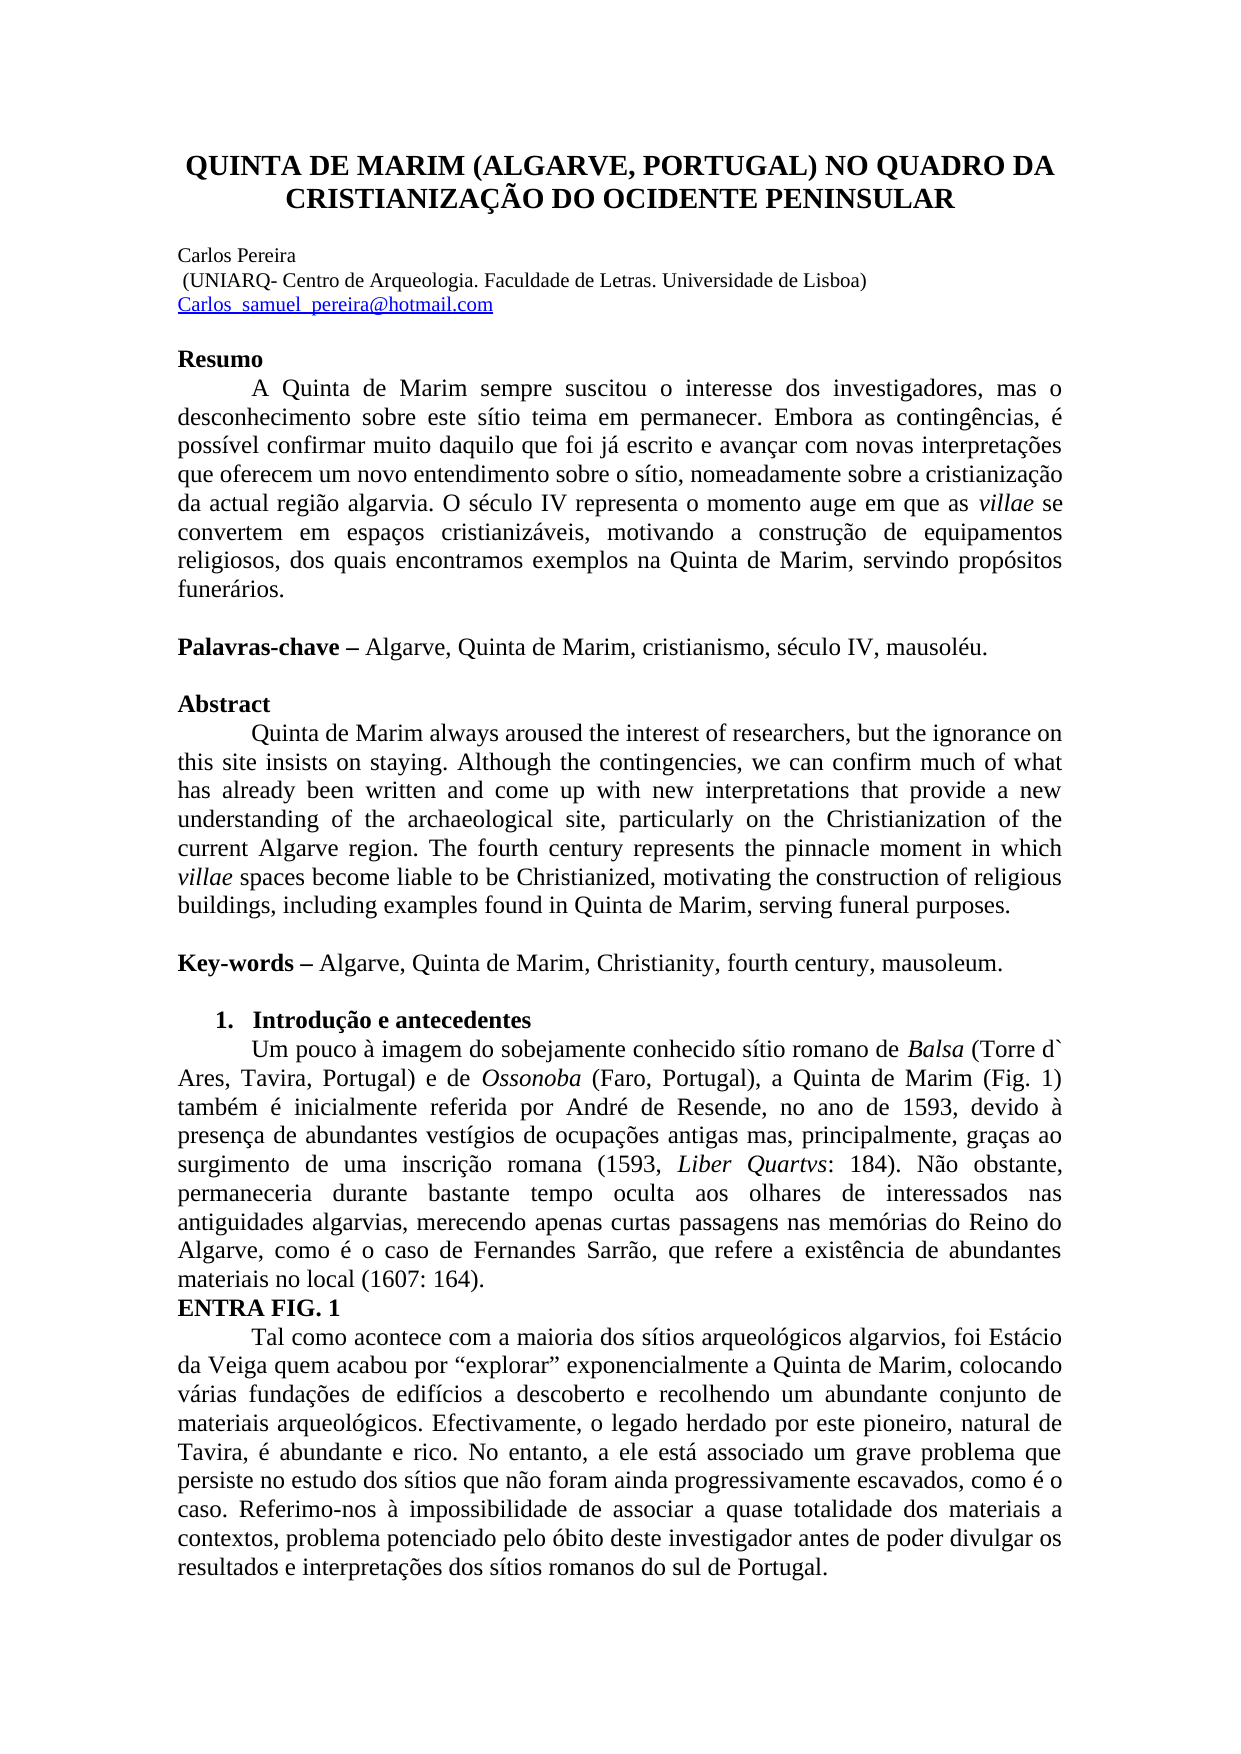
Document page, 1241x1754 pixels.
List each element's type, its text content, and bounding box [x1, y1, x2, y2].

list Introdução e antecedentes [215, 1006, 1063, 1034]
text Palavras-chave – Algarve, Quinta de Marim, cristianismo, século IV, mausoléu. [177, 632, 1063, 661]
text Carlos Pereira [177, 243, 1063, 267]
text Resumo [177, 344, 1063, 373]
text Carlos_samuel_pereira@hotmail.com [177, 292, 1063, 316]
text ENTRA FIG. 1 [177, 1293, 1063, 1322]
text QUINTA DE MARIM (ALGARVE, PORTUGAL) NO QUADRO DA CRISTIANIZAÇÃO DO OCIDENTE PENINSULAR [177, 148, 1063, 215]
text Key-words – Algarve, Quinta de Marim, Christianity, fourth century, mausoleum. [177, 948, 1063, 977]
text (UNIARQ- Centro de Arqueologia. Faculdade de Letras. Universidade de Lisboa) [177, 267, 1063, 292]
text A Quinta de Marim sempre suscitou o interesse dos investigadores, mas o desconhecimento sobre este sítio teima em permanecer. Embora as contingências, é possível confirmar muito daquilo que foi já escrito e avançar com novas interpretações que oferecem um novo entendimento sobre o sítio, nomeadamente sobre a cristianização da actual região algarvia. O século IV representa o momento auge em que as villae se convertem em espaços cristianizáveis, motivando a construção de equipamentos religiosos, dos quais encontramos exemplos na Quinta de Marim, servindo propósitos funerários. [177, 373, 1063, 603]
text Abstract [177, 689, 1063, 718]
text Quinta de Marim always aroused the interest of researchers, but the ignorance on this site insists on staying. Although the contingencies, we can confirm much of what has already been written and come up with new interpretations that provide a new understanding of the archaeological site, particularly on the Christianization of the current Algarve region. The fourth century represents the pinnacle moment in which villae spaces become liable to be Christianized, motivating the construction of religious buildings, including examples found in Quinta de Marim, serving funeral purposes. [177, 718, 1063, 919]
text Tal como acontece com a maioria dos sítios arqueológicos algarvios, foi Estácio da Veiga quem acabou por “explorar” exponencialmente a Quinta de Marim, colocando várias fundações de edifícios a descoberto e recolhendo um abundante conjunto de materiais arqueológicos. Efectivamente, o legado herdado por este pioneiro, natural de Tavira, é abundante e rico. No entanto, a ele está associado um grave problema que persiste no estudo dos sítios que não foram ainda progressivamente escavados, como é o caso. Referimo-nos à impossibilidade de associar a quase totalidade dos materiais a contextos, problema potenciado pelo óbito deste investigador antes de poder divulgar os resultados e interpretações dos sítios romanos do sul de Portugal. [177, 1322, 1063, 1581]
text Um pouco à imagem do sobejamente conhecido sítio romano de Balsa (Torre d` Ares, Tavira, Portugal) e de Ossonoba (Faro, Portugal), a Quinta de Marim (Fig. 1) também é inicialmente referida por André de Resende, no ano de 1593, devido à presença de abundantes vestígios de ocupações antigas mas, principalmente, graças ao surgimento de uma inscrição romana (1593, Liber Quartvs: 184). Não obstante, permaneceria durante bastante tempo oculta aos olhares de interessados nas antiguidades algarvias, merecendo apenas curtas passagens nas memórias do Reino do Algarve, como é o caso de Fernandes Sarrão, que refere a existência de abundantes materiais no local (1607: 164). [177, 1034, 1063, 1293]
